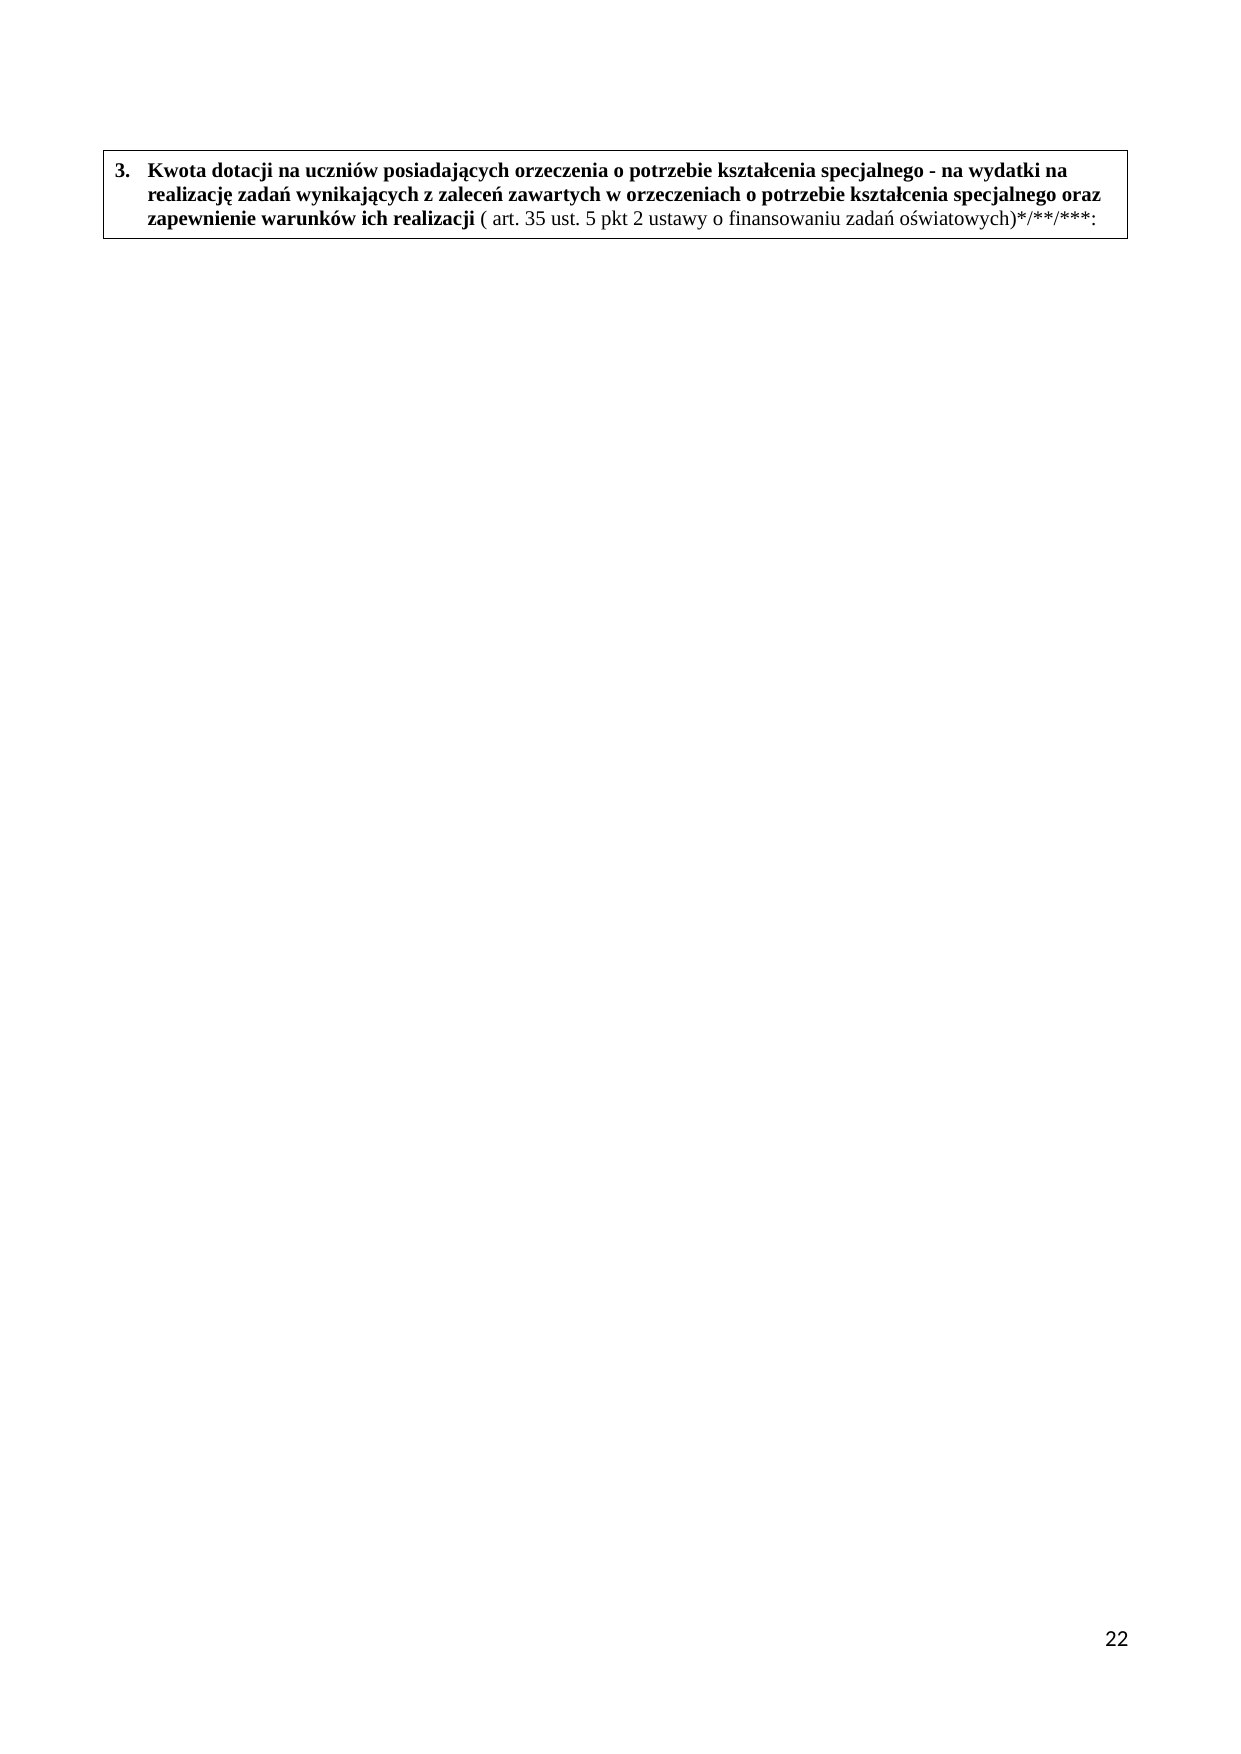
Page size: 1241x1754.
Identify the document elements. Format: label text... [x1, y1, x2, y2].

table_header Kwota dotacji na uczniów posiadających orzeczenia o potrzebie kształcenia specjalnego - na wydatki na realizację zadań wynikających z zaleceń zawartych w orzeczeniach o potrzebie kształcenia specjalnego oraz zapewnienie warunków ich realizacji ( art. 35 ust. 5 pkt 2 ustawy o finansowaniu zadań oświatowych)*/**/***: [104, 151, 1127, 238]
